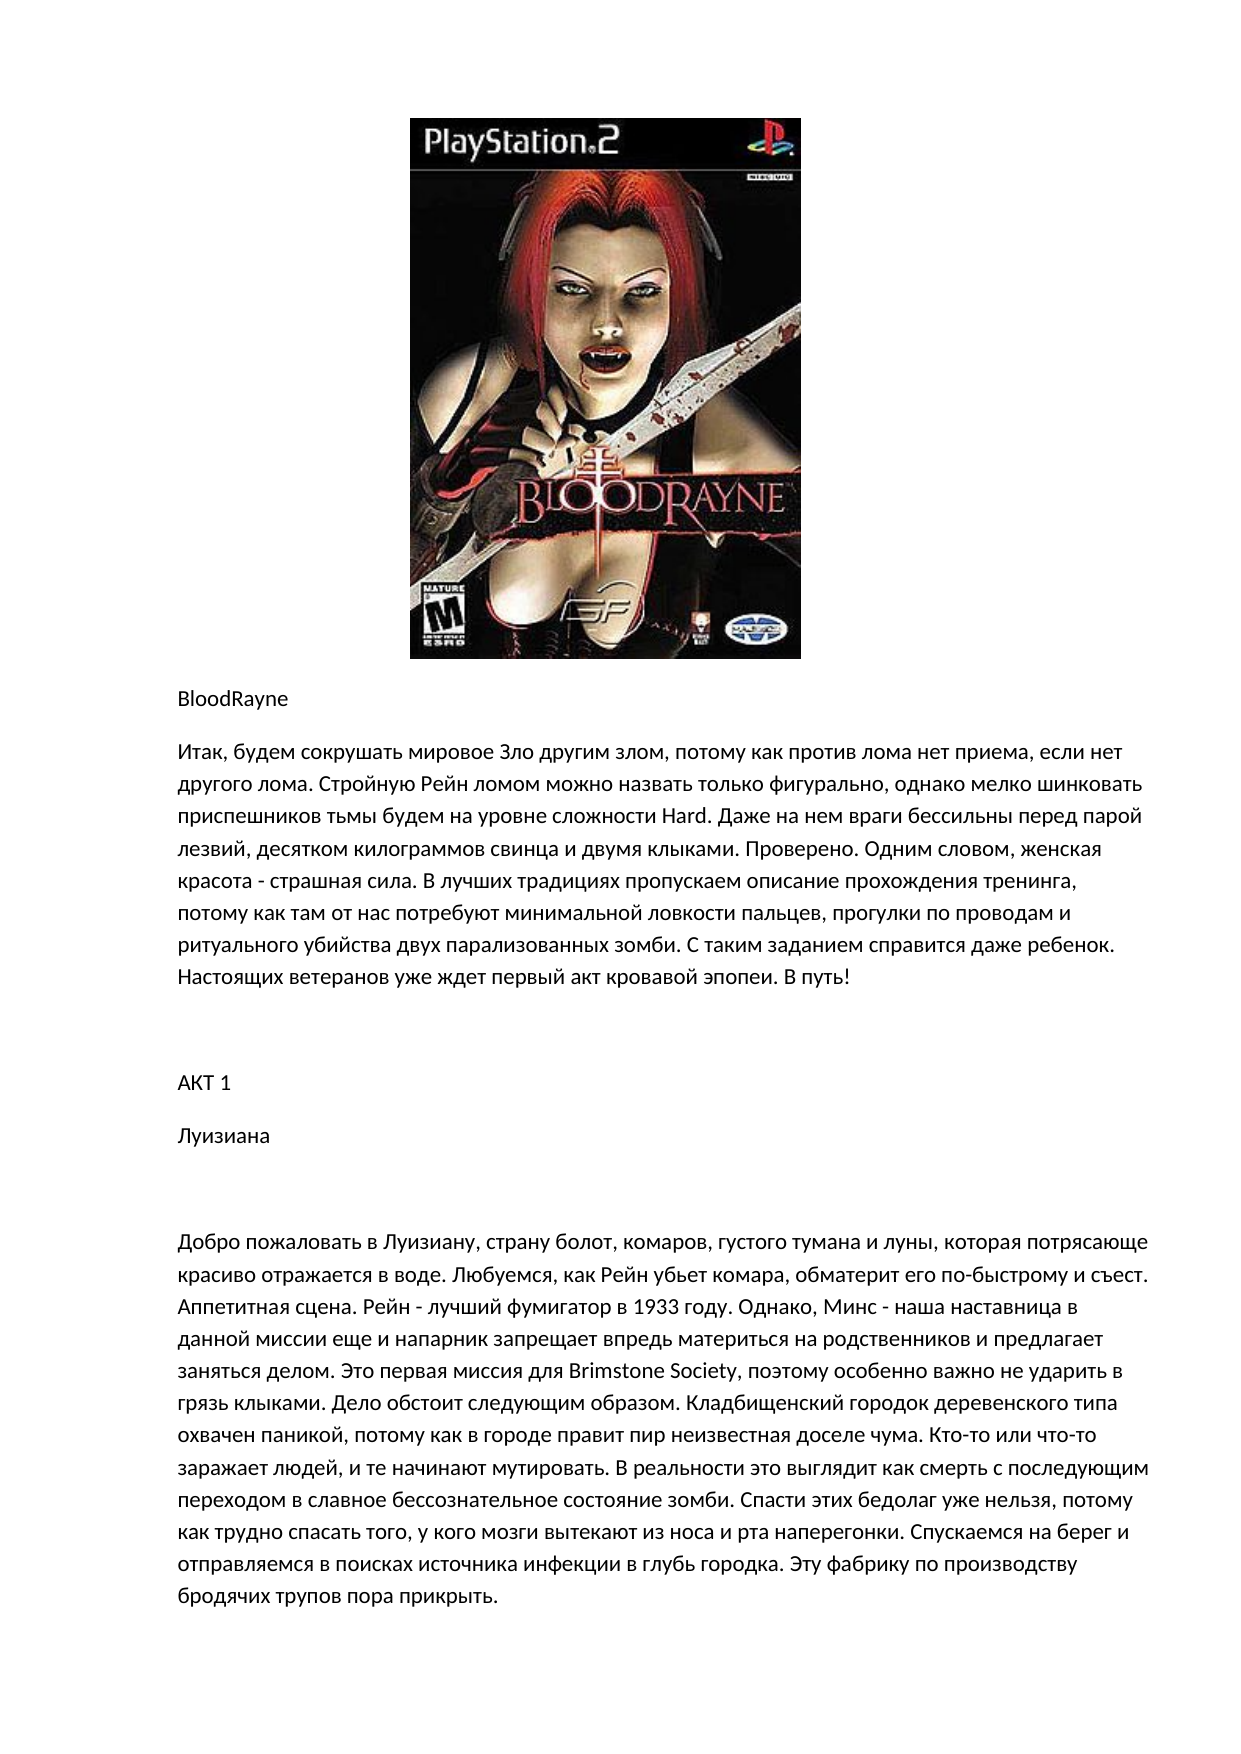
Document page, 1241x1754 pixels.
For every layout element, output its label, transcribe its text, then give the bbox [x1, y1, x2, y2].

text Итак, будем сокрушать мировое Зло другим злом, потому как против лома нет приема, если нет другого лома. Стройную Рейн ломом можно назвать только фигурально, однако мелко шинковать приспешников тьмы будем на уровне сложности Hard. Даже на нем враги бессильны перед парой лезвий, десятком килограммов свинца и двумя клыками. Проверено. Одним словом, женская красота - страшная сила. В лучших традициях пропускаем описание прохождения тренинга, потому как там от нас потребуют минимальной ловкости пальцев, прогулки по проводам и ритуального убийства двух парализованных зомби. С таким заданием справится даже ребенок. Настоящих ветеранов уже ждет первый акт кровавой эпопеи. В путь! [177, 737, 1152, 990]
picture [410, 118, 801, 659]
text АКТ 1 [177, 1068, 1152, 1096]
text Добро пожаловать в Луизиану, страну болот, комаров, густого тумана и луны, которая потрясающе красиво отражается в воде. Любуемся, как Рейн убьет комара, обматерит его по-быстрому и съест. Аппетитная сцена. Рейн - лучший фумигатор в 1933 году. Однако, Минс - наша наставница в данной миссии еще и напарник запрещает впредь материться на родственников и предлагает заняться делом. Это первая миссия для Brimstone Society, поэтому особенно важно не ударить в грязь клыками. Дело обстоит следующим образом. Кладбищенский городок деревенского типа охвачен паникой, потому как в городе правит пир неизвестная доселе чума. Кто-то или что-то заражает людей, и те начинают мутировать. В реальности это выглядит как смерть с последующим переходом в славное бессознательное состояние зомби. Спасти этих бедолаг уже нельзя, потому как трудно спасать того, у кого мозги вытекают из носа и рта наперегонки. Спускаемся на берег и отправляемся в поисках источника инфекции в глубь городка. Эту фабрику по производству бродячих трупов пора прикрыть. [177, 1227, 1152, 1609]
text Луизиана [177, 1121, 1152, 1149]
text BloodRayne [177, 684, 1152, 712]
